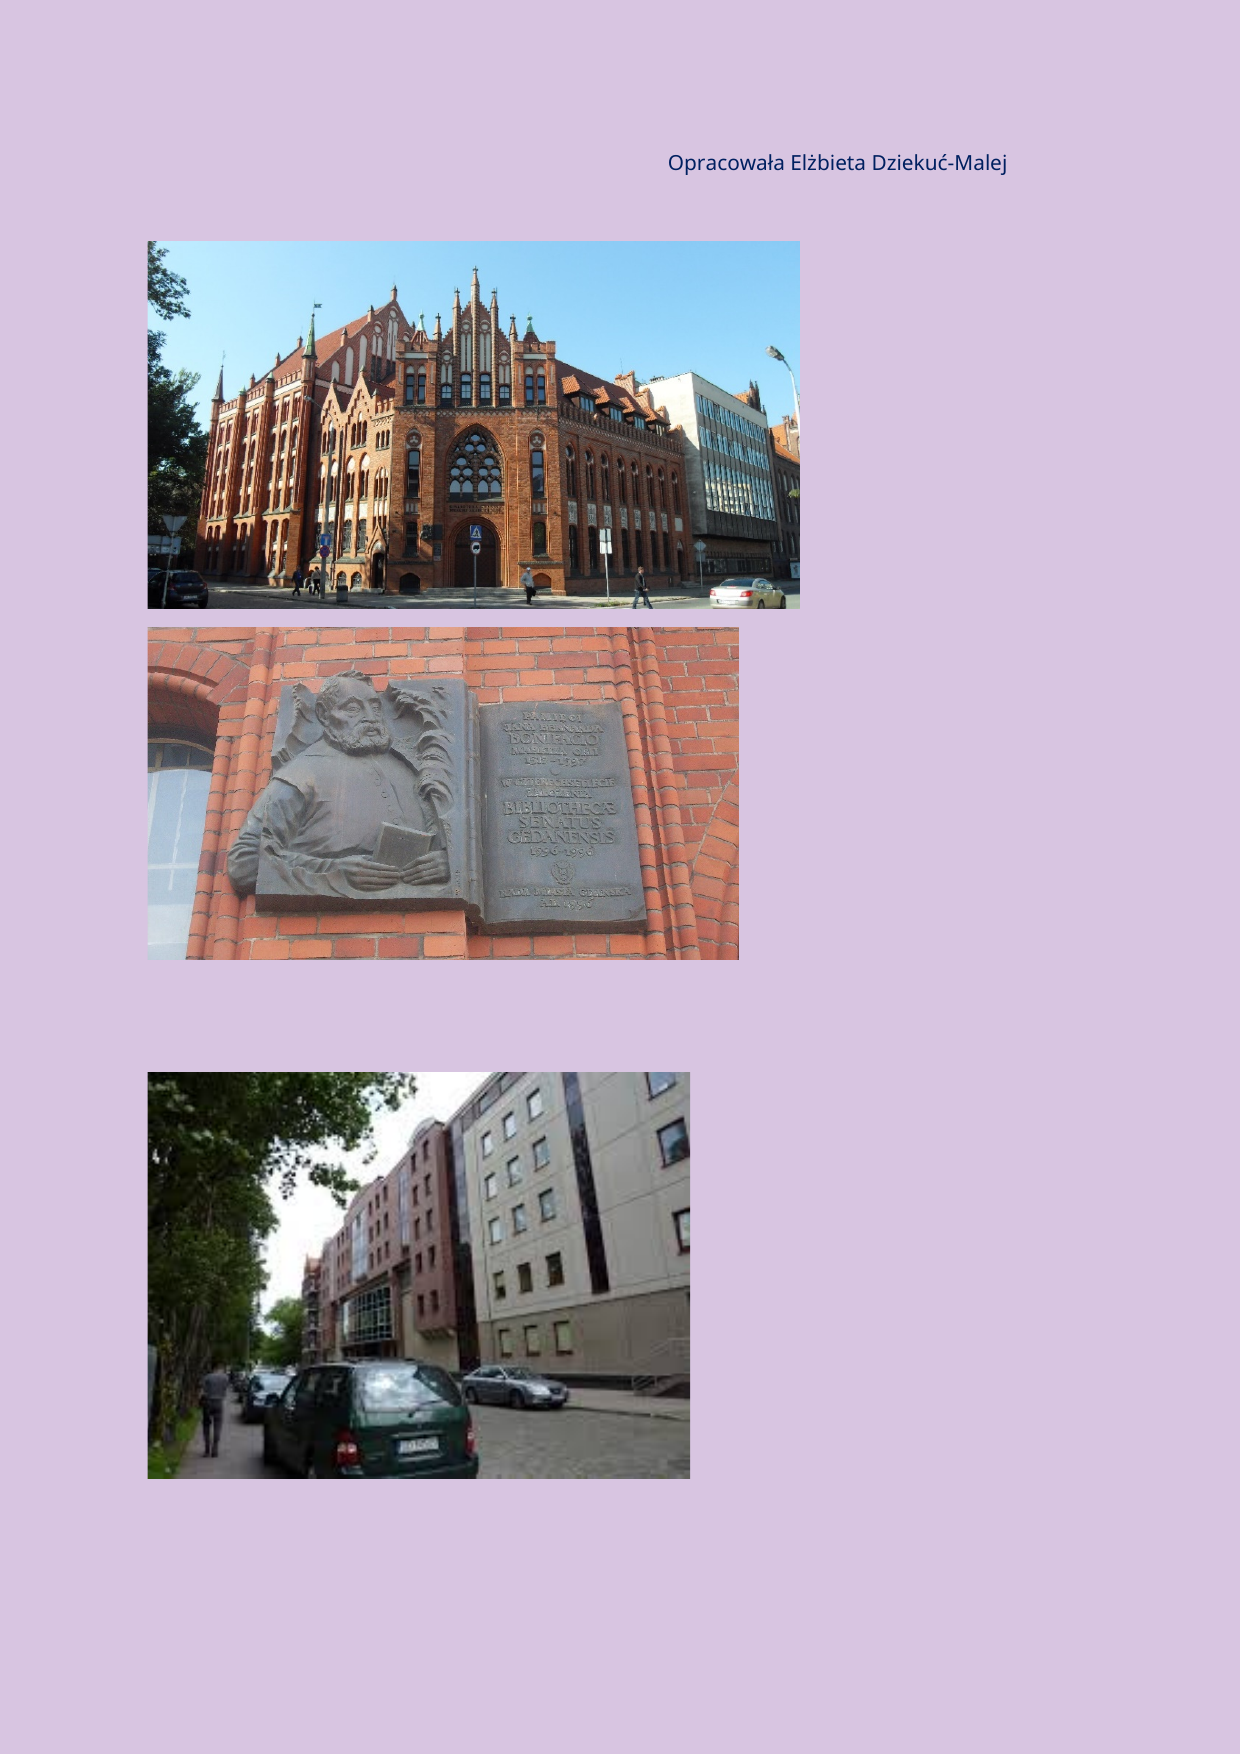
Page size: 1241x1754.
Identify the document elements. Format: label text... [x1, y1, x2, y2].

text Opracowała Elżbieta Dziekuć-Malej [148, 148, 1093, 176]
picture [147, 627, 739, 960]
picture [147, 1072, 691, 1479]
picture [147, 241, 800, 609]
